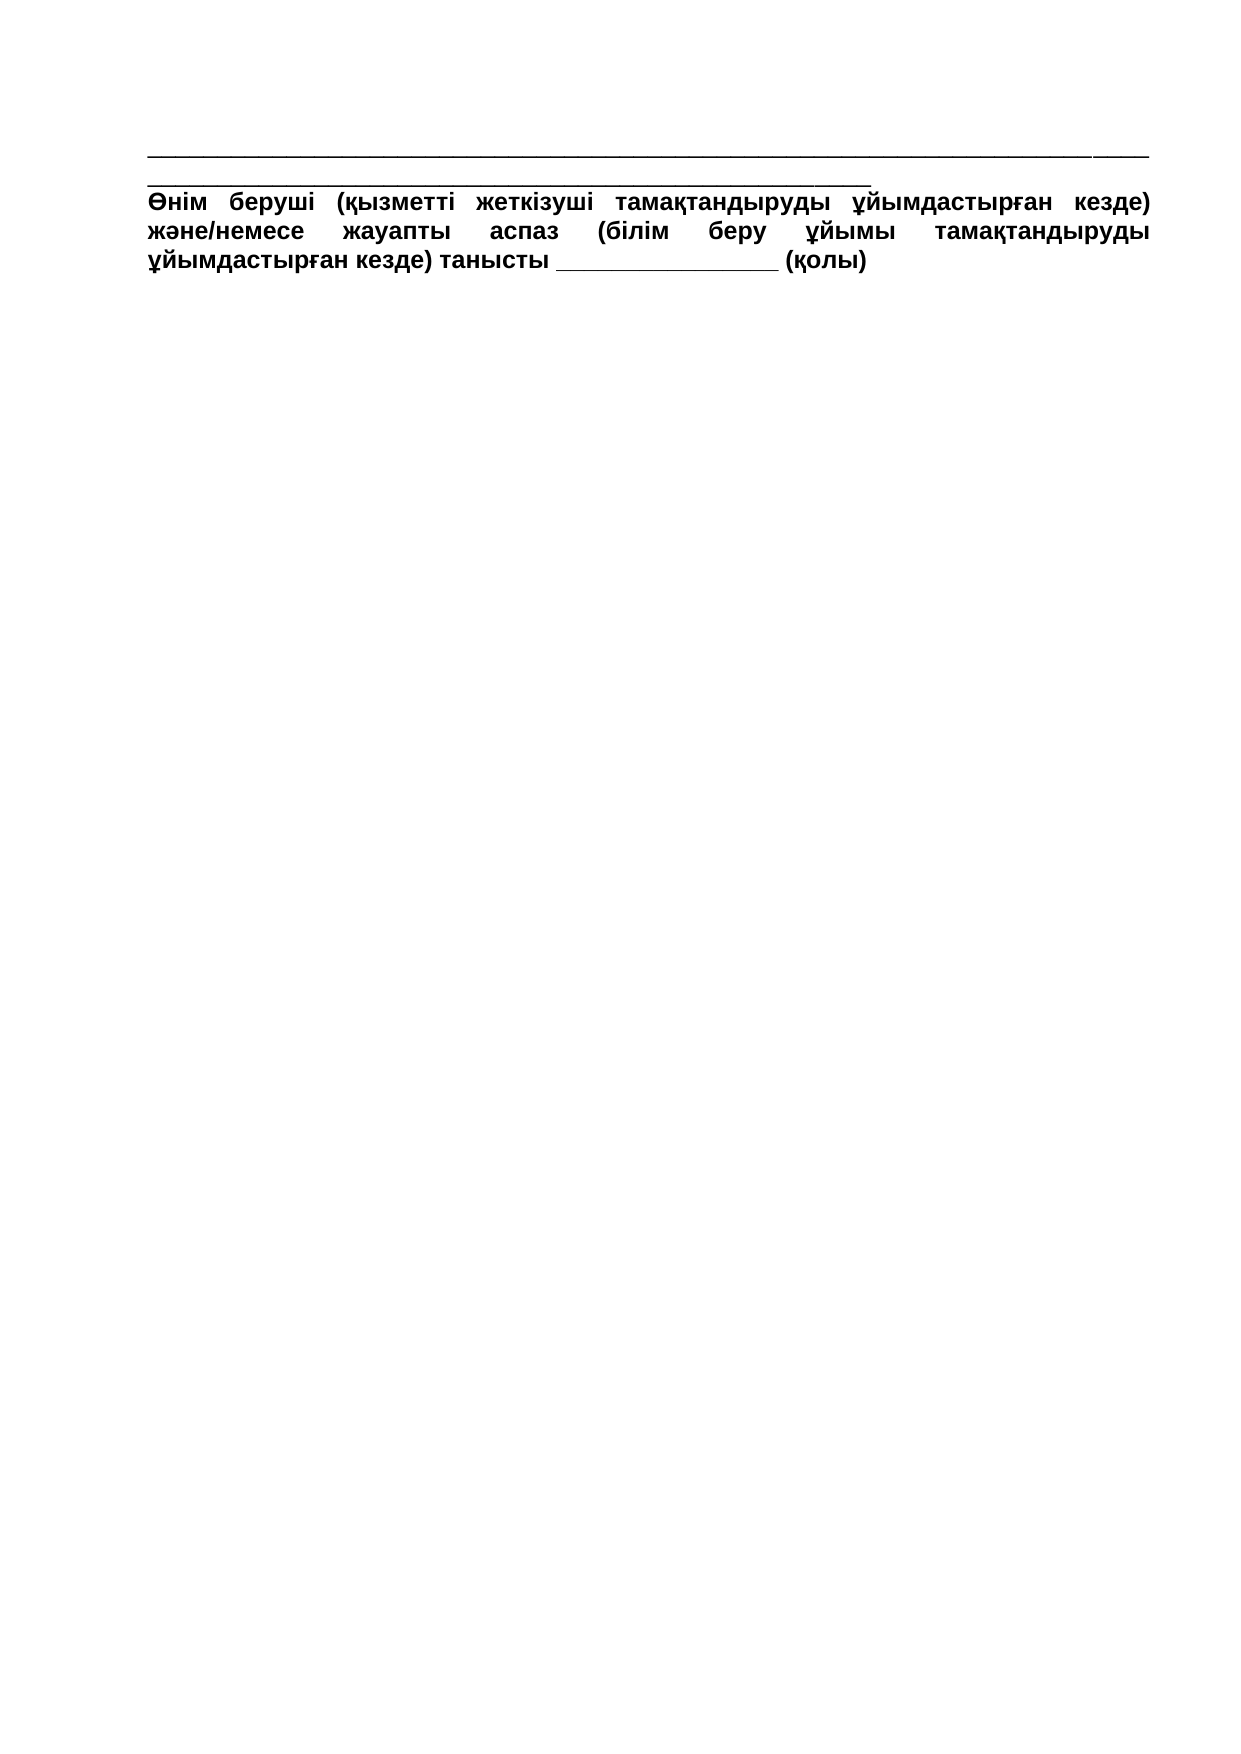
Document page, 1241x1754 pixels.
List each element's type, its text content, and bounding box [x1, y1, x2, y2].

text Өнім беруші (қызметті жеткізуші тамақтандыруды ұйымдастырған кезде) және/немесе жауапты аспаз (білім беру ұйымы тамақтандыруды ұйымдастырған кезде) танысты ________________ (қолы) [148, 187, 1152, 274]
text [148, 130, 1152, 187]
